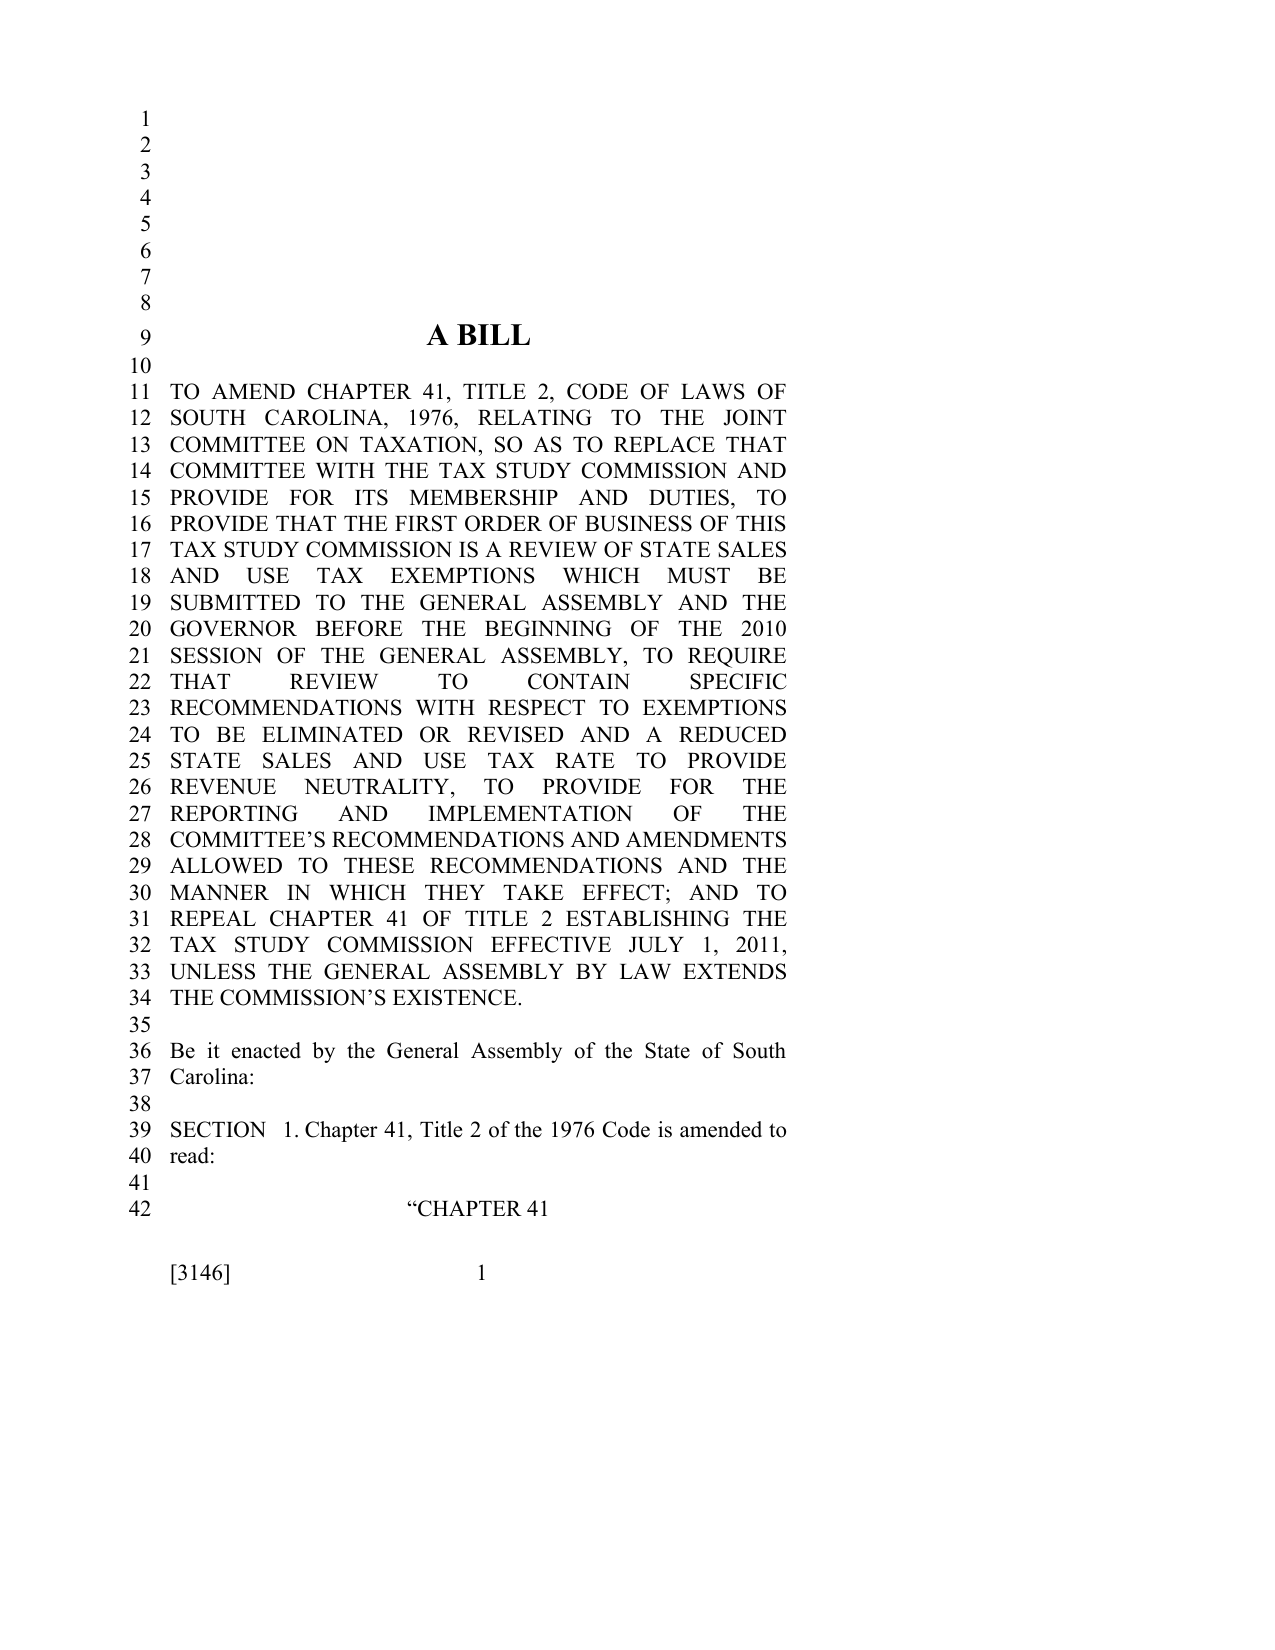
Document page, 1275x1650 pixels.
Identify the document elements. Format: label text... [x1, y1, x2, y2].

text A BILL [169, 316, 787, 352]
text Be it enacted by the General Assembly of the State of South Carolina: [169, 1037, 787, 1090]
text “CHAPTER 41 [169, 1195, 787, 1221]
text SECTION 1. Chapter 41, Title 2 of the 1976 Code is amended to read: [169, 1116, 787, 1169]
text TO AMEND CHAPTER 41, TITLE 2, CODE OF LAWS OF SOUTH CAROLINA, 1976, RELATING TO THE JOINT COMMITTEE ON TAXATION, SO AS TO REPLACE THAT COMMITTEE WITH THE TAX STUDY COMMISSION AND PROVIDE FOR ITS MEMBERSHIP AND DUTIES, TO PROVIDE THAT THE FIRST ORDER OF BUSINESS OF THIS TAX STUDY COMMISSION IS A REVIEW OF STATE SALES AND USE TAX EXEMPTIONS WHICH MUST BE SUBMITTED TO THE GENERAL ASSEMBLY AND THE GOVERNOR BEFORE THE BEGINNING OF THE 2010 SESSION OF THE GENERAL ASSEMBLY, TO REQUIRE THAT REVIEW TO CONTAIN SPECIFIC RECOMMENDATIONS WITH RESPECT TO EXEMPTIONS TO BE ELIMINATED OR REVISED AND A REDUCED STATE SALES AND USE TAX RATE TO PROVIDE REVENUE NEUTRALITY, TO PROVIDE FOR THE REPORTING AND IMPLEMENTATION OF THE COMMITTEE’S RECOMMENDATIONS AND AMENDMENTS ALLOWED TO THESE RECOMMENDATIONS AND THE MANNER IN WHICH THEY TAKE EFFECT; AND TO REPEAL CHAPTER 41 OF TITLE 2 ESTABLISHING THE TAX STUDY COMMISSION EFFECTIVE JULY 1, 2011, UNLESS THE GENERAL ASSEMBLY BY LAW EXTENDS THE COMMISSION’S EXISTENCE. [169, 378, 787, 1011]
